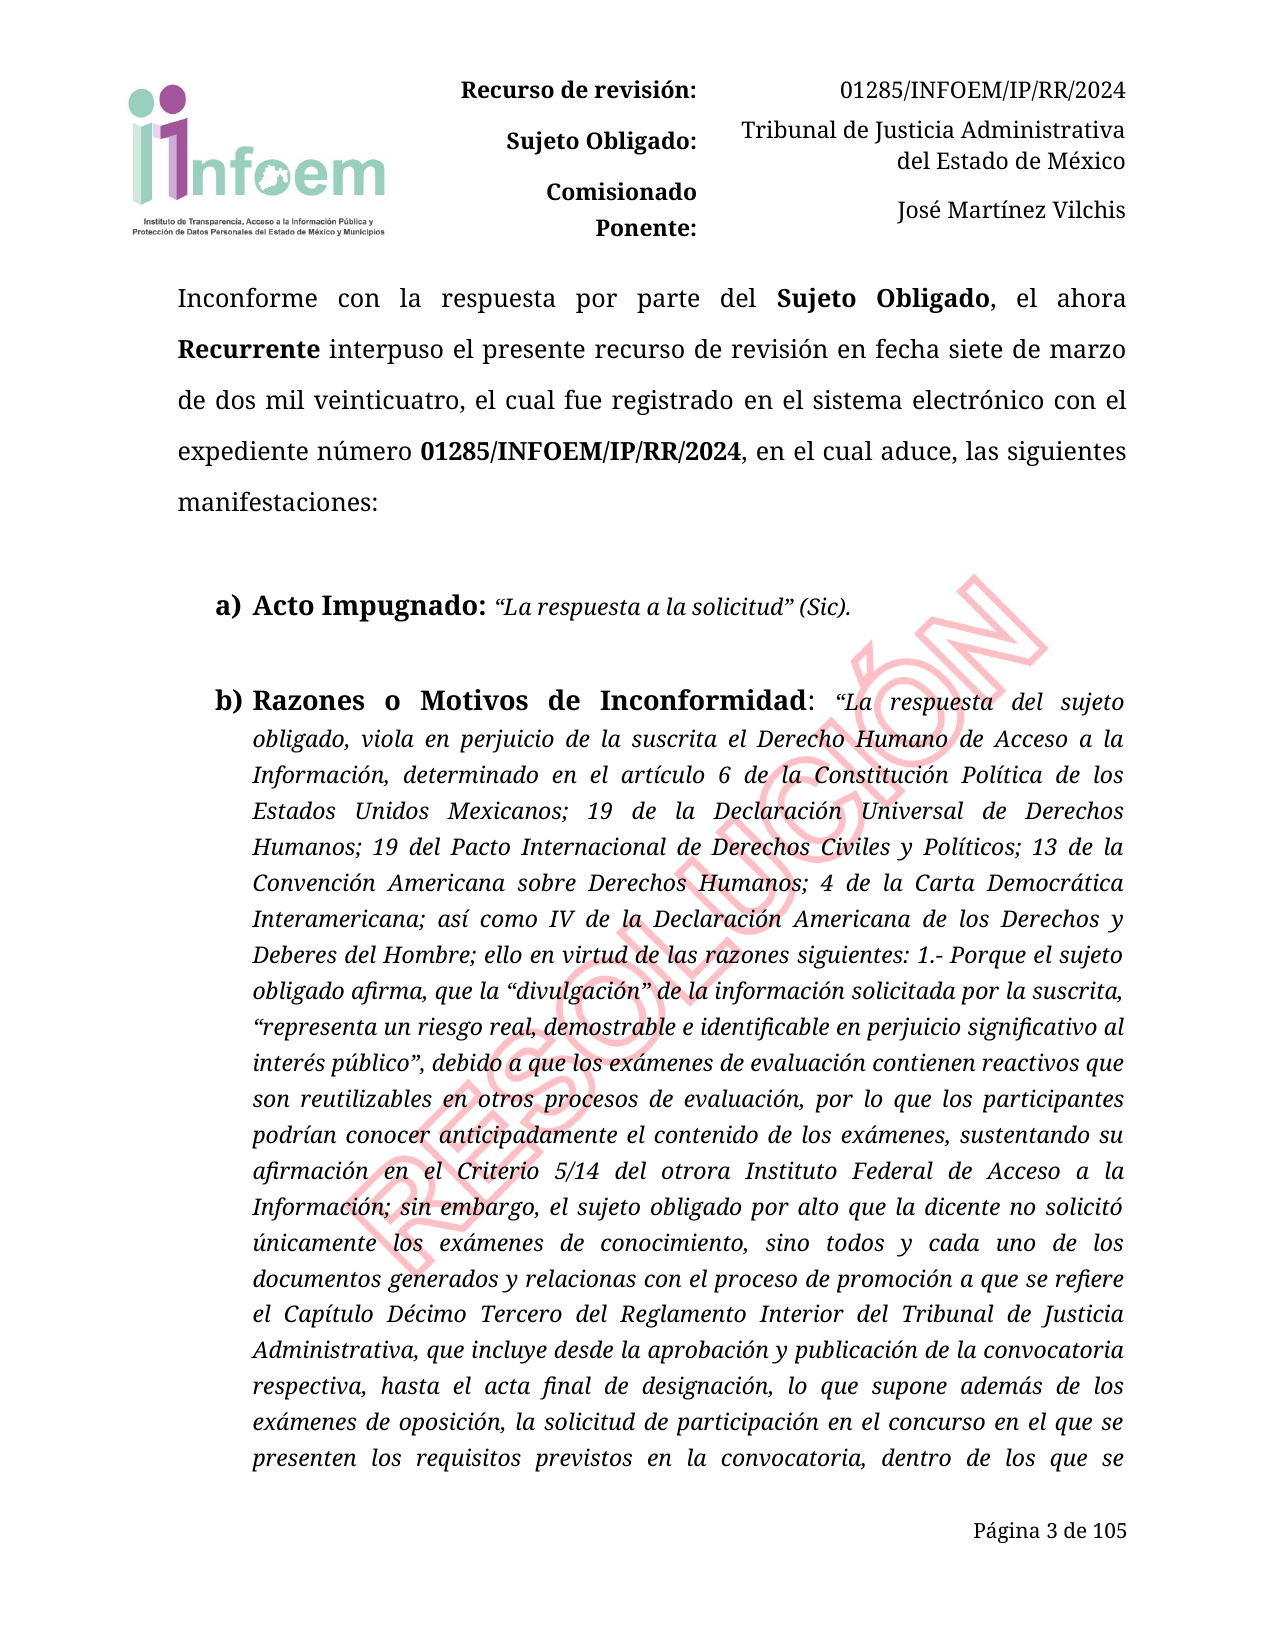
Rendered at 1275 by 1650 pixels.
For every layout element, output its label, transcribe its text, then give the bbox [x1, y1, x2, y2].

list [215, 682, 1127, 1473]
picture [1, 20, 1275, 1650]
list Acto Impugnado: “La respuesta a la solicitud” (Sic). [215, 587, 1127, 623]
text Inconforme con la respuesta por parte del Sujeto Obligado, el ahora Recurrente interpuso el presente recurso de revisión en fecha siete de marzo de dos mil veinticuatro, el cual fue registrado en el sistema electrónico con el expediente número 01285/INFOEM/IP/RR/2024, en el cual aduce, las siguientes manifestaciones: [177, 280, 1127, 518]
